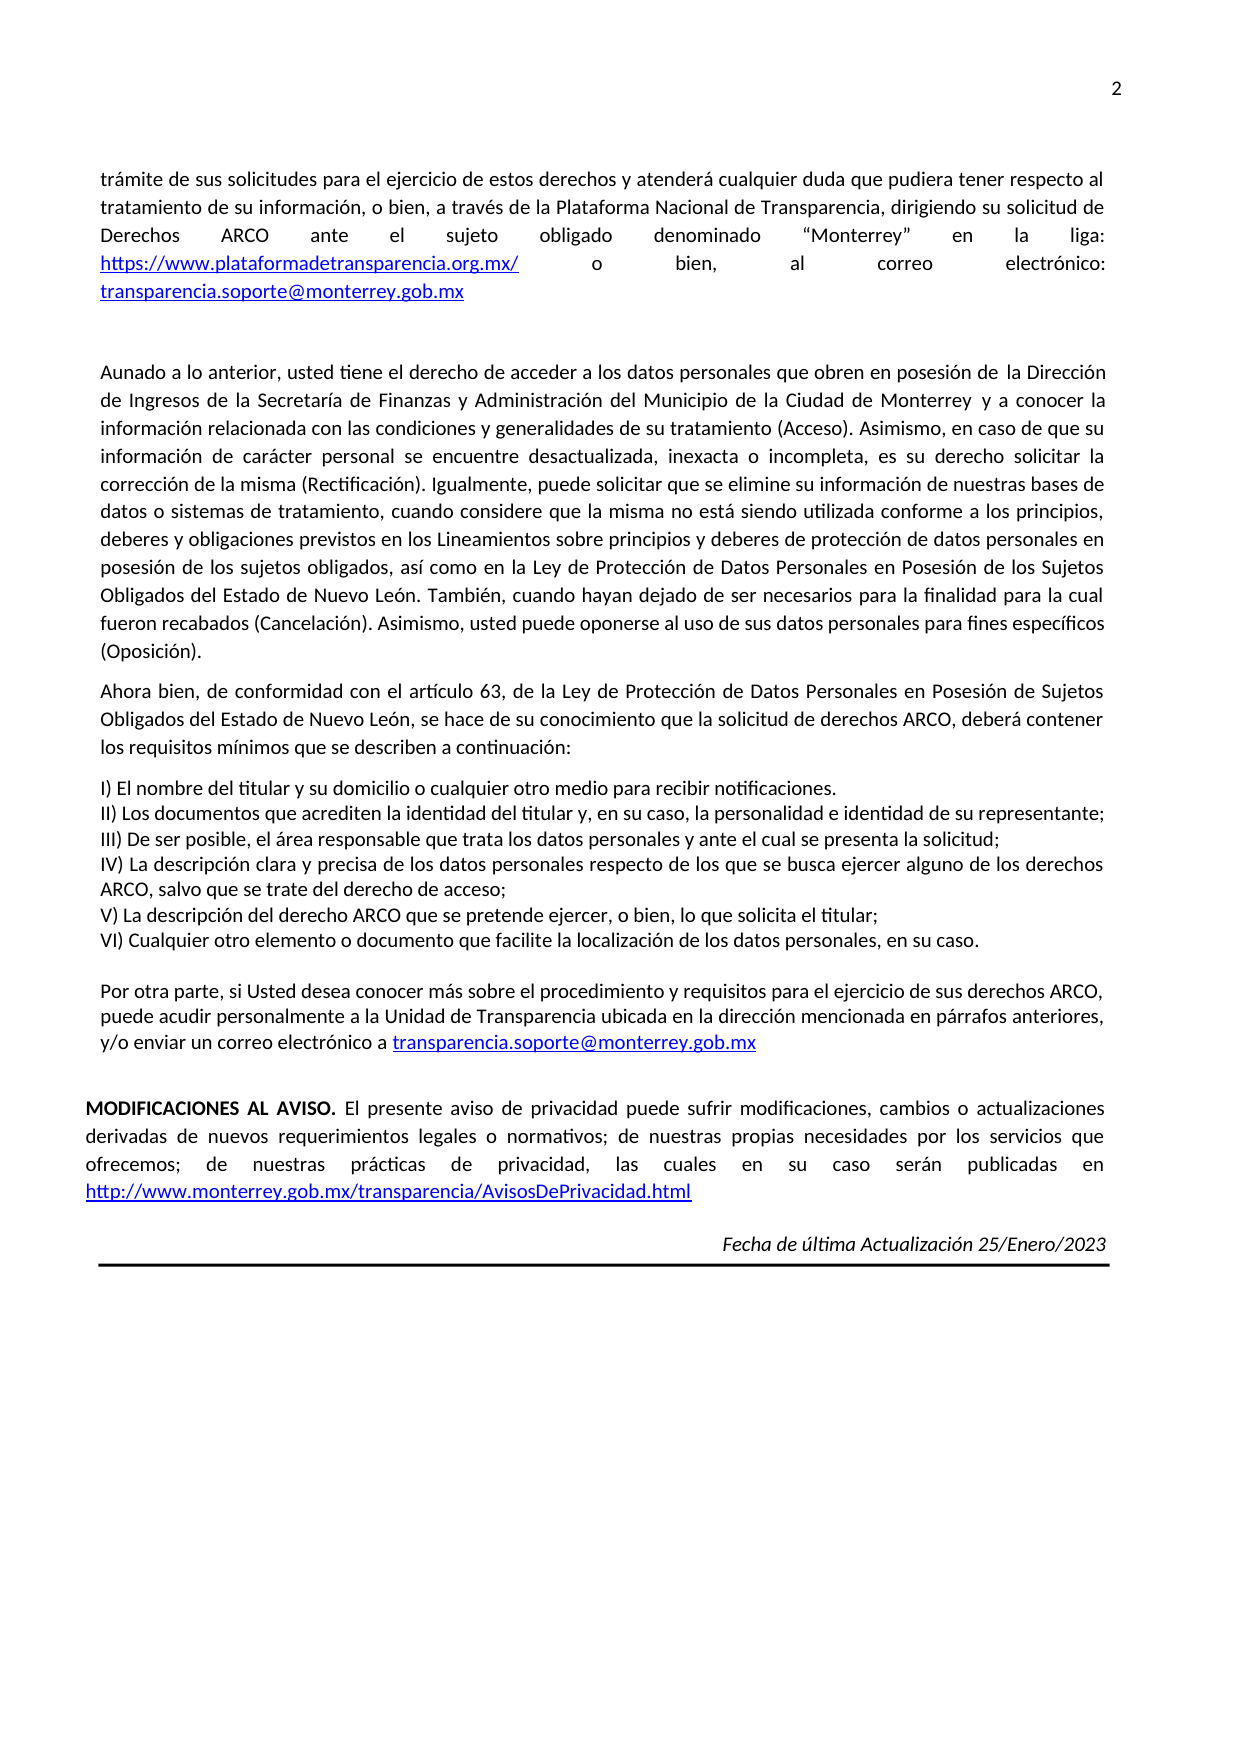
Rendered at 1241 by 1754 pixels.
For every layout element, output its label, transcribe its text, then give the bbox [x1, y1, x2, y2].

text V) La descripción del derecho ARCO que se pretende ejercer, o bien, lo que solicita el titular; [100, 902, 1106, 927]
text II) Los documentos que acrediten la identidad del titular y, en su caso, la personalidad e identidad de su representante; [100, 800, 1106, 826]
text Aunado a lo anterior, usted tiene el derecho de acceder a los datos personales que obren en posesión de la Dirección de Ingresos de la Secretaría de Finanzas y Administración del Municipio de la Ciudad de Monterrey y a conocer la información relacionada con las condiciones y generalidades de su tratamiento (Acceso). Asimismo, en caso de que su información de carácter personal se encuentre desactualizada, inexacta o incompleta, es su derecho solicitar la corrección de la misma (Rectificación). Igualmente, puede solicitar que se elimine su información de nuestras bases de datos o sistemas de tratamiento, cuando considere que la misma no está siendo utilizada conforme a los principios, deberes y obligaciones previstos en los Lineamientos sobre principios y deberes de protección de datos personales en posesión de los sujetos obligados, así como en la Ley de Protección de Datos Personales en Posesión de los Sujetos Obligados del Estado de Nuevo León. También, cuando hayan dejado de ser necesarios para la finalidad para la cual fueron recabados (Cancelación). Asimismo, usted puede oponerse al uso de sus datos personales para fines específicos (Oposición). [100, 359, 1106, 664]
text MODIFICACIONES AL AVISO. El presente aviso de privacidad puede sufrir modificaciones, cambios o actualizaciones derivadas de nuevos requerimientos legales o normativos; de nuestras propias necesidades por los servicios que ofrecemos; de nuestras prácticas de privacidad, las cuales en su caso serán publicadas en http://www.monterrey.gob.mx/transparencia/AvisosDePrivacidad.html [85, 1095, 1106, 1204]
text Fecha de última Actualización 25/Enero/2023 [100, 1232, 1106, 1257]
text Ahora bien, de conformidad con el artículo 63, de la Ley de Protección de Datos Personales en Posesión de Sujetos Obligados del Estado de Nuevo León, se hace de su conocimiento que la solicitud de derechos ARCO, deberá contener los requisitos mínimos que se describen a continuación: [100, 679, 1106, 760]
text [100, 167, 1106, 304]
text VI) Cualquier otro elemento o documento que facilite la localización de los datos personales, en su caso. [100, 927, 1106, 953]
text I) El nombre del titular y su domicilio o cualquier otro medio para recibir notificaciones. [100, 775, 1106, 800]
text III) De ser posible, el área responsable que trata los datos personales y ante el cual se presenta la solicitud; [100, 826, 1106, 851]
text IV) La descripción clara y precisa de los datos personales respecto de los que se busca ejercer alguno de los derechos ARCO, salvo que se trate del derecho de acceso; [100, 851, 1106, 902]
text Por otra parte, si Usted desea conocer más sobre el procedimiento y requisitos para el ejercicio de sus derechos ARCO, puede acudir personalmente a la Unidad de Transparencia ubicada en la dirección mencionada en párrafos anteriores, y/o enviar un correo electrónico a transparencia.soporte@monterrey.gob.mx [100, 978, 1106, 1054]
